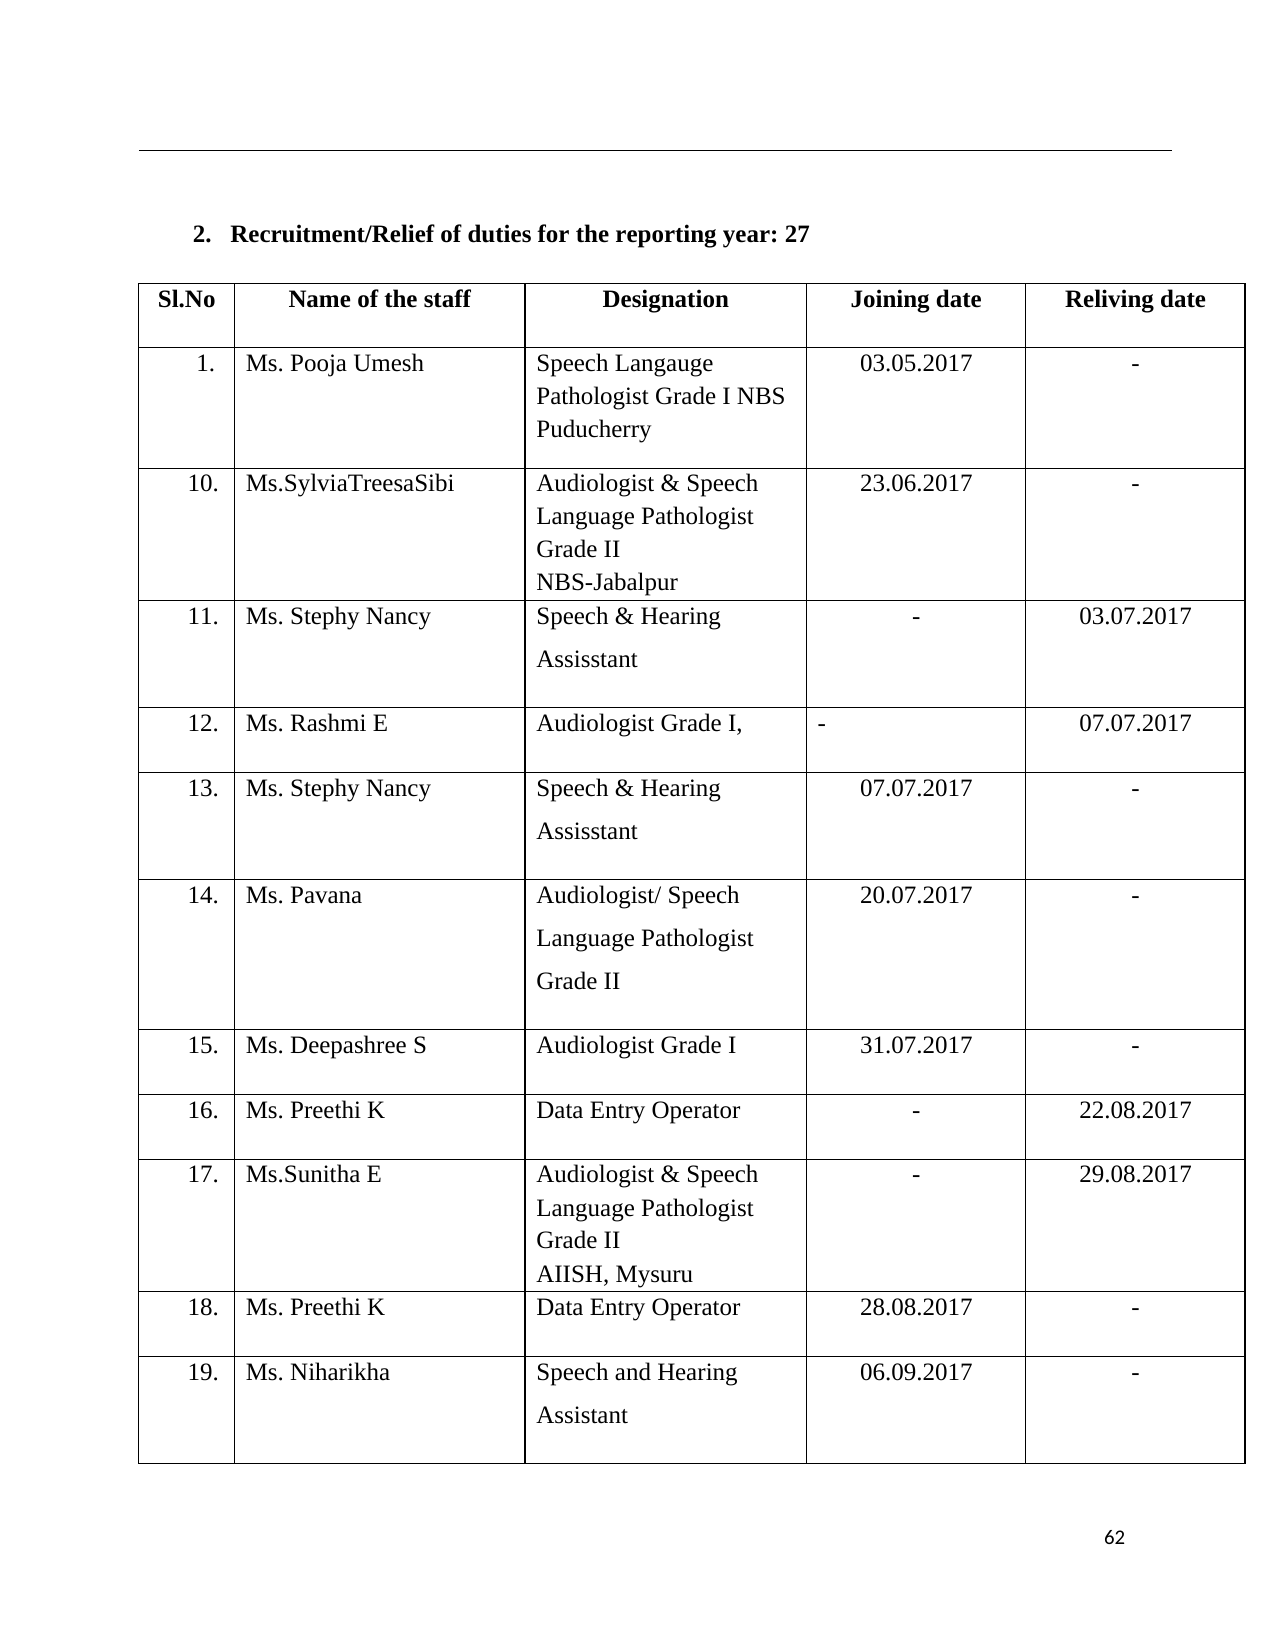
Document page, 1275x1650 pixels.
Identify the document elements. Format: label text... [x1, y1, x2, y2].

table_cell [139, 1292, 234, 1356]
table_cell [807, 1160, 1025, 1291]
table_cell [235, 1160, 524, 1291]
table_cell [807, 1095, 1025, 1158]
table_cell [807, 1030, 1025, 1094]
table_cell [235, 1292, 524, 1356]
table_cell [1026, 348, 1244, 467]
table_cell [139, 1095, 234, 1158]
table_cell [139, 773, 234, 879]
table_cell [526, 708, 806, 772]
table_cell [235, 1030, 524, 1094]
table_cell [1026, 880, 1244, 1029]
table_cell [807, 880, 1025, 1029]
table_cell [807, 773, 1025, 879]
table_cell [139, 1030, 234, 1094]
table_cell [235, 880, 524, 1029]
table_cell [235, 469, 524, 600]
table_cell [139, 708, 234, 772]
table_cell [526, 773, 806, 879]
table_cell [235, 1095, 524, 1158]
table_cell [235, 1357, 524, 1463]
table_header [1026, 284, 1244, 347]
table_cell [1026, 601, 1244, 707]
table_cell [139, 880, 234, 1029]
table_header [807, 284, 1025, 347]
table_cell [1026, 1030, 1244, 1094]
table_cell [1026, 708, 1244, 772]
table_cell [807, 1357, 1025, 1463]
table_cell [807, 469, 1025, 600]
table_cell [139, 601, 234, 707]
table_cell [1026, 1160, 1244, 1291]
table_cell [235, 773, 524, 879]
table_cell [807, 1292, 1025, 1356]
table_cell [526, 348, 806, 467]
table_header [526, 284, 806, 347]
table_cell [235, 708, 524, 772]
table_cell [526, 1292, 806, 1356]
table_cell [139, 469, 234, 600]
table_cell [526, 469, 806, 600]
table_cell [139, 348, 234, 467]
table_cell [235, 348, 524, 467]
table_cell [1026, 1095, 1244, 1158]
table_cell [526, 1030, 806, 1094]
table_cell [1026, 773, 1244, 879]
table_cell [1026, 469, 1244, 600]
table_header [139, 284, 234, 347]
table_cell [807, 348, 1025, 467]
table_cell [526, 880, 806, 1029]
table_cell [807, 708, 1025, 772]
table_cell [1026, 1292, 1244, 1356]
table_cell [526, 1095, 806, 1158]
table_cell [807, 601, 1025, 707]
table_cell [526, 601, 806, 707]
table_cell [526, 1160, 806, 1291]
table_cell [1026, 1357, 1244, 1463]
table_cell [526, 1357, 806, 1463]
list Recruitment/Relief of duties for the reporting year: 27 [193, 219, 1125, 248]
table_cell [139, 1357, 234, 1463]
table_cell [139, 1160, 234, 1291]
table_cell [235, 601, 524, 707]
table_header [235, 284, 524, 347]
